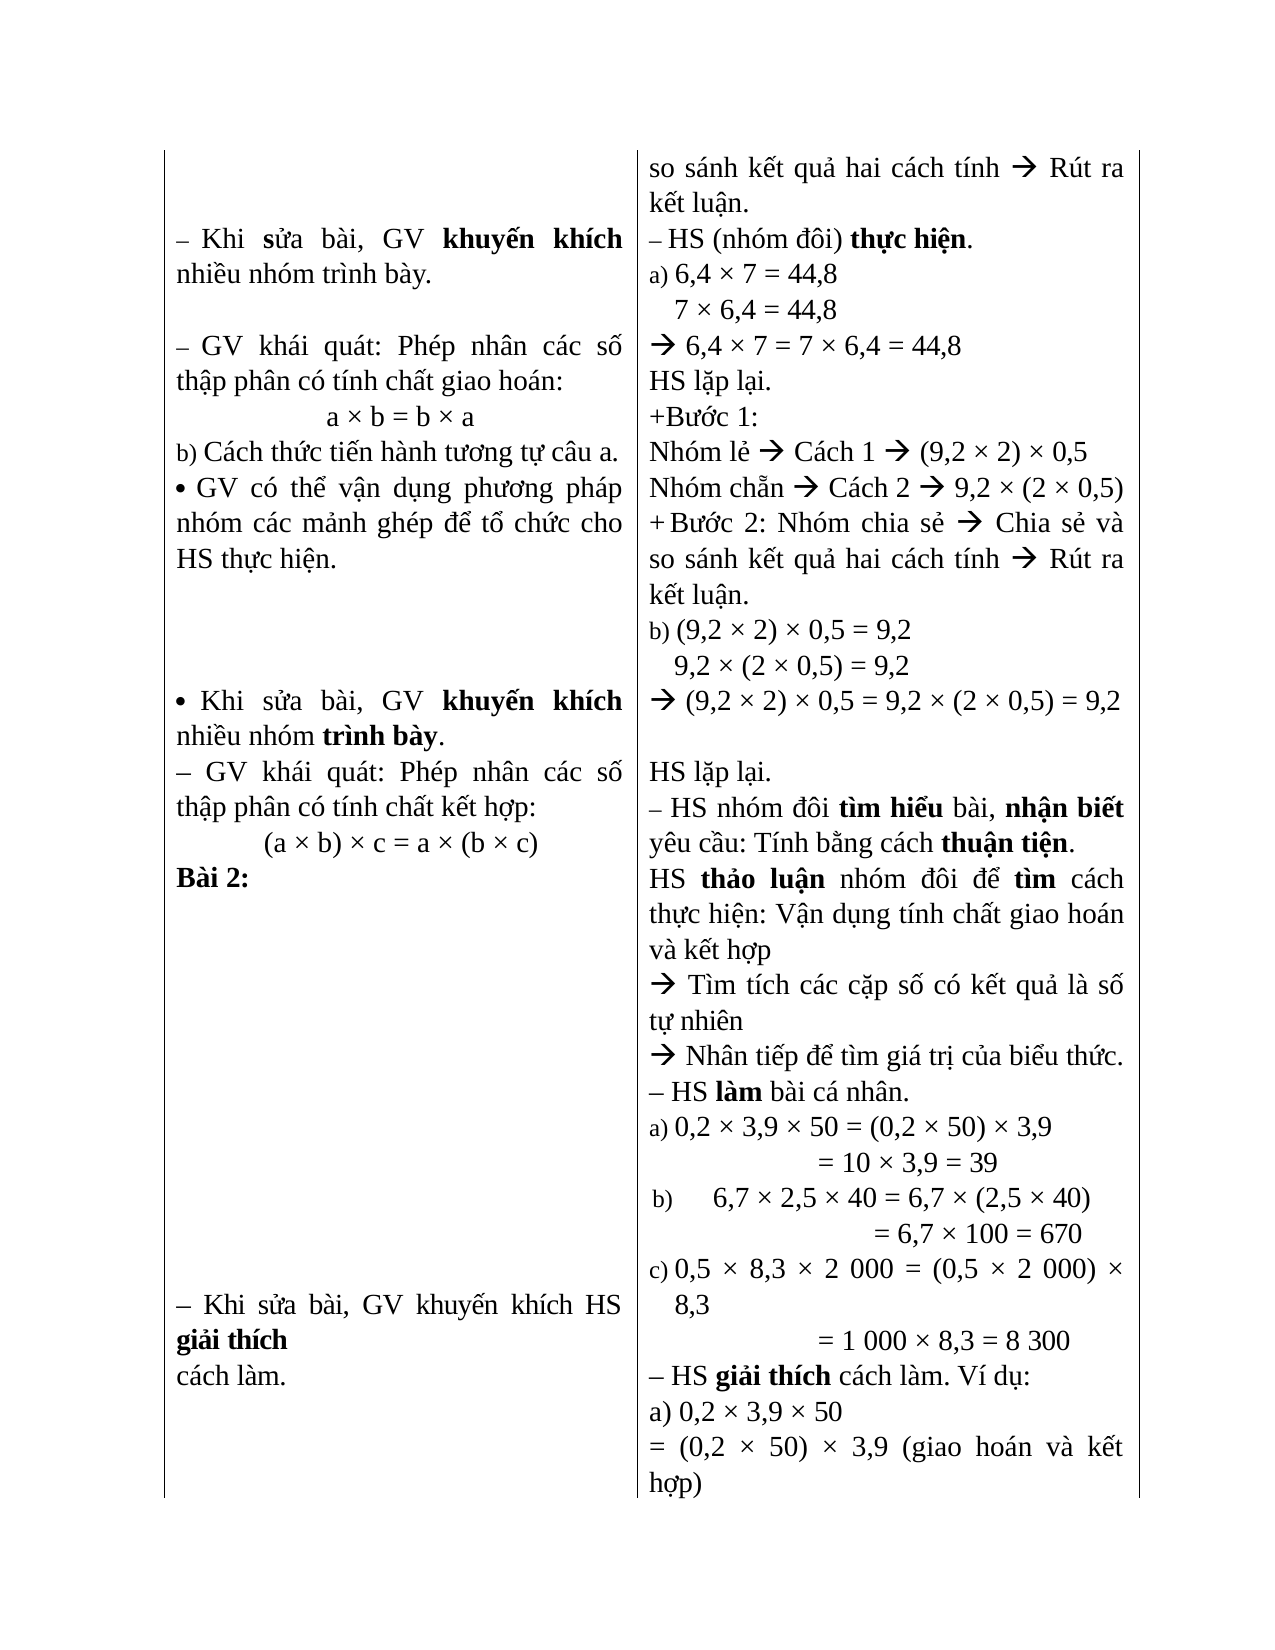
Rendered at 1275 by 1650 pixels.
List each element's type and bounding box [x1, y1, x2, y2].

table_cell [638, 967, 1139, 1498]
table_cell [165, 967, 637, 1498]
table_cell [165, 150, 637, 967]
table_cell [638, 150, 1139, 967]
